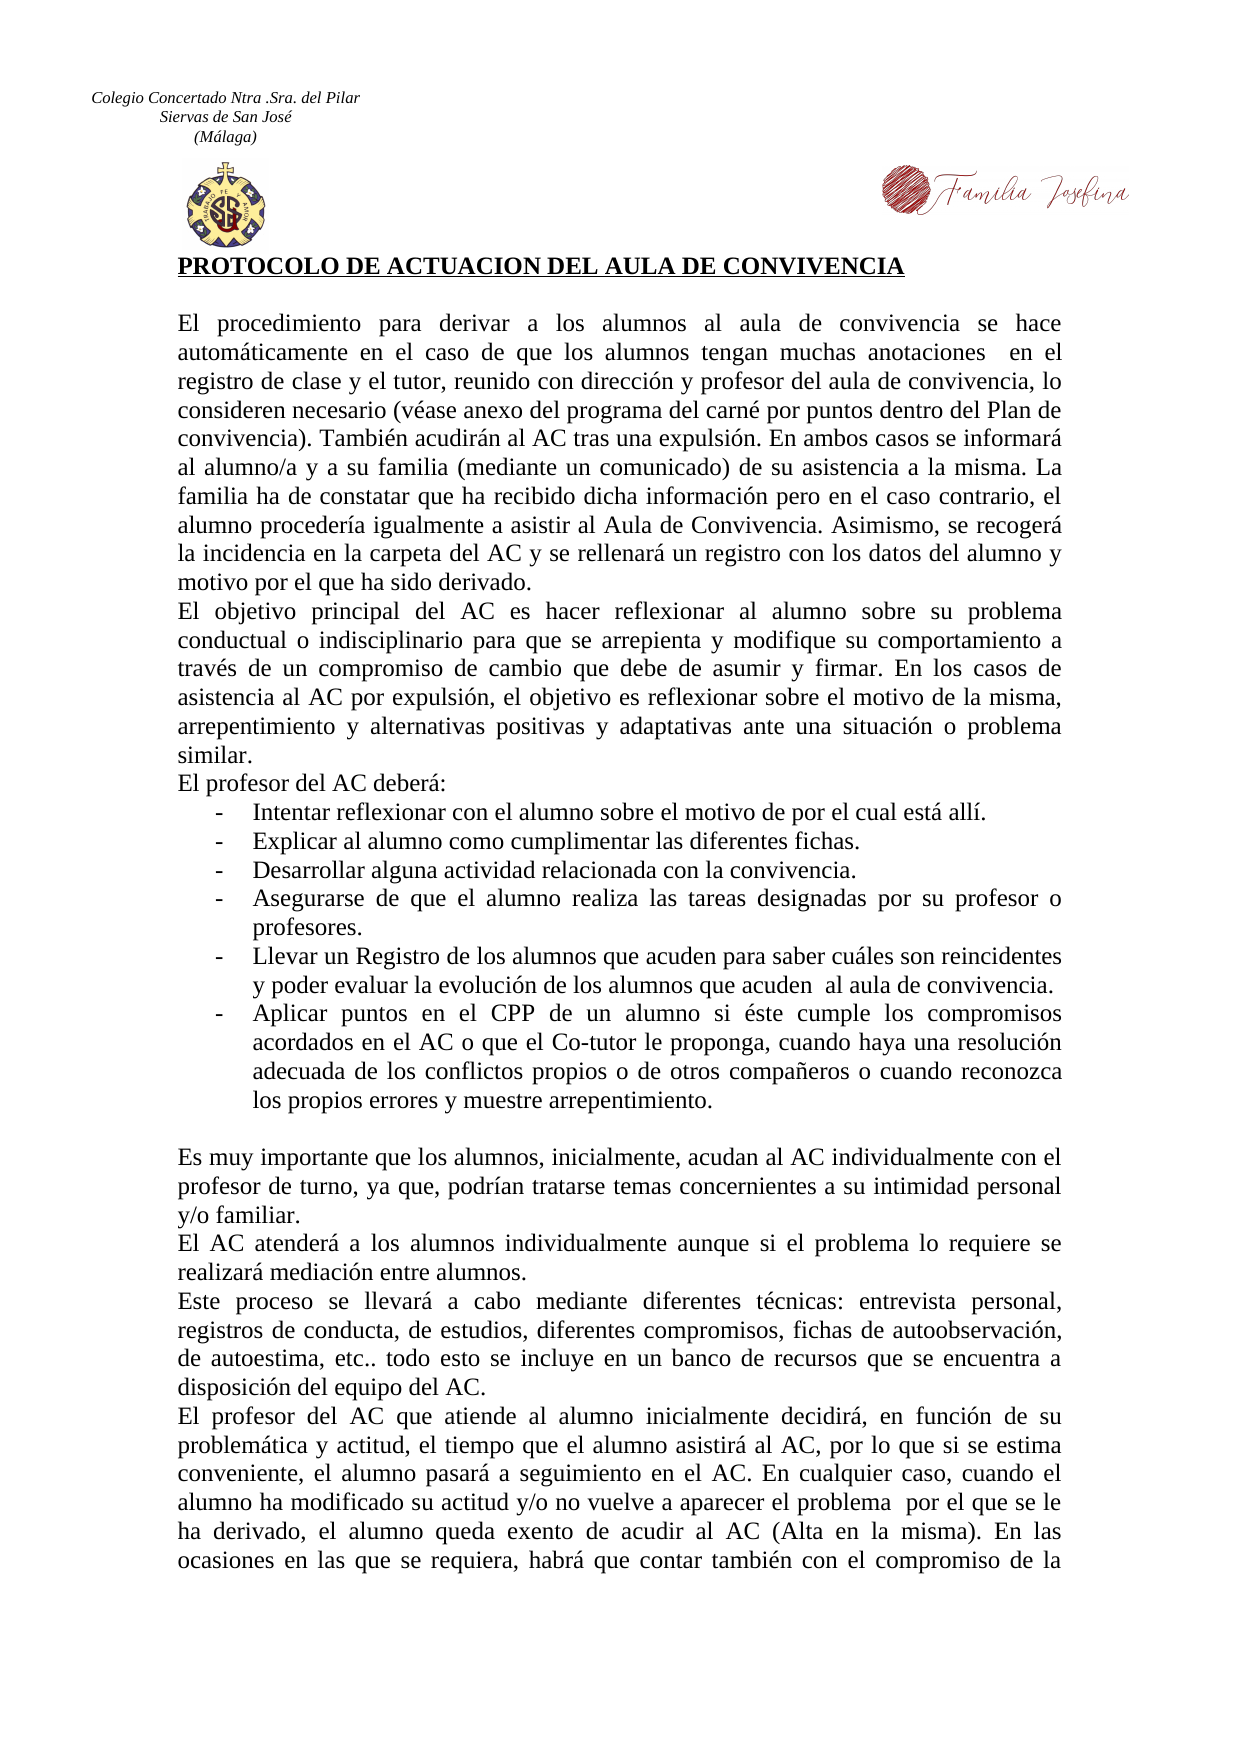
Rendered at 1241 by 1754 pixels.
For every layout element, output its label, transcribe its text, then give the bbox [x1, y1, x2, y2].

picture [182, 158, 269, 251]
list Intentar reflexionar con el alumno sobre el motivo de por el cual está allí. [215, 797, 1063, 826]
list Desarrollar alguna actividad relacionada con la convivencia. [215, 855, 1063, 883]
list Aplicar puntos en el CPP de un alumno si éste cumple los compromisos acordados en el AC o que el Co-tutor le proponga, cuando haya una resolución adecuada de los conflictos propios o de otros compañeros o cuando reconozca los propios errores y muestre arrepentimiento. [215, 998, 1063, 1113]
text El objetivo principal del AC es hacer reflexionar al alumno sobre su problema conductual o indisciplinario para que se arrepienta y modifique su comportamiento a través de un compromiso de cambio que debe de asumir y firmar. En los casos de asistencia al AC por expulsión, el objetivo es reflexionar sobre el motivo de la misma, arrepentimiento y alternativas positivas y adaptativas ante una situación o problema similar. [177, 596, 1063, 768]
text El profesor del AC deberá: [177, 768, 1063, 797]
text El procedimiento para derivar a los alumnos al aula de convivencia se hace automáticamente en el caso de que los alumnos tengan muchas anotaciones en el registro de clase y el tutor, reunido con dirección y profesor del aula de convivencia, lo consideren necesario (véase anexo del programa del carné por puntos dentro del Plan de convivencia). También acudirán al AC tras una expulsión. En ambos casos se informará al alumno/a y a su familia (mediante un comunicado) de su asistencia a la misma. La familia ha de constatar que ha recibido dicha información pero en el caso contrario, el alumno procedería igualmente a asistir al Aula de Convivencia. Asimismo, se recogerá la incidencia en la carpeta del AC y se rellenará un registro con los datos del alumno y motivo por el que ha sido derivado. [177, 308, 1063, 596]
text Es muy importante que los alumnos, inicialmente, acudan al AC individualmente con el profesor de turno, ya que, podrían tratarse temas concernientes a su intimidad personal y/o familiar. [177, 1142, 1063, 1228]
text El AC atenderá a los alumnos individualmente aunque si el problema lo requiere se realizará mediación entre alumnos. [177, 1228, 1063, 1286]
list Explicar al alumno como cumplimentar las diferentes fichas. [215, 826, 1063, 855]
text PROTOCOLO DE ACTUACION DEL AULA DE CONVIVENCIA [177, 251, 1063, 280]
text Este proceso se llevará a cabo mediante diferentes técnicas: entrevista personal, registros de conducta, de estudios, diferentes compromisos, fichas de autoobservación, de autoestima, etc.. todo esto se incluye en un banco de recursos que se encuentra a disposición del equipo del AC. [177, 1286, 1063, 1401]
picture [882, 165, 1129, 215]
list Asegurarse de que el alumno realiza las tareas designadas por su profesor o profesores. [215, 883, 1063, 941]
list Llevar un Registro de los alumnos que acuden para saber cuáles son reincidentes y poder evaluar la evolución de los alumnos que acuden al aula de convivencia. [215, 941, 1063, 998]
